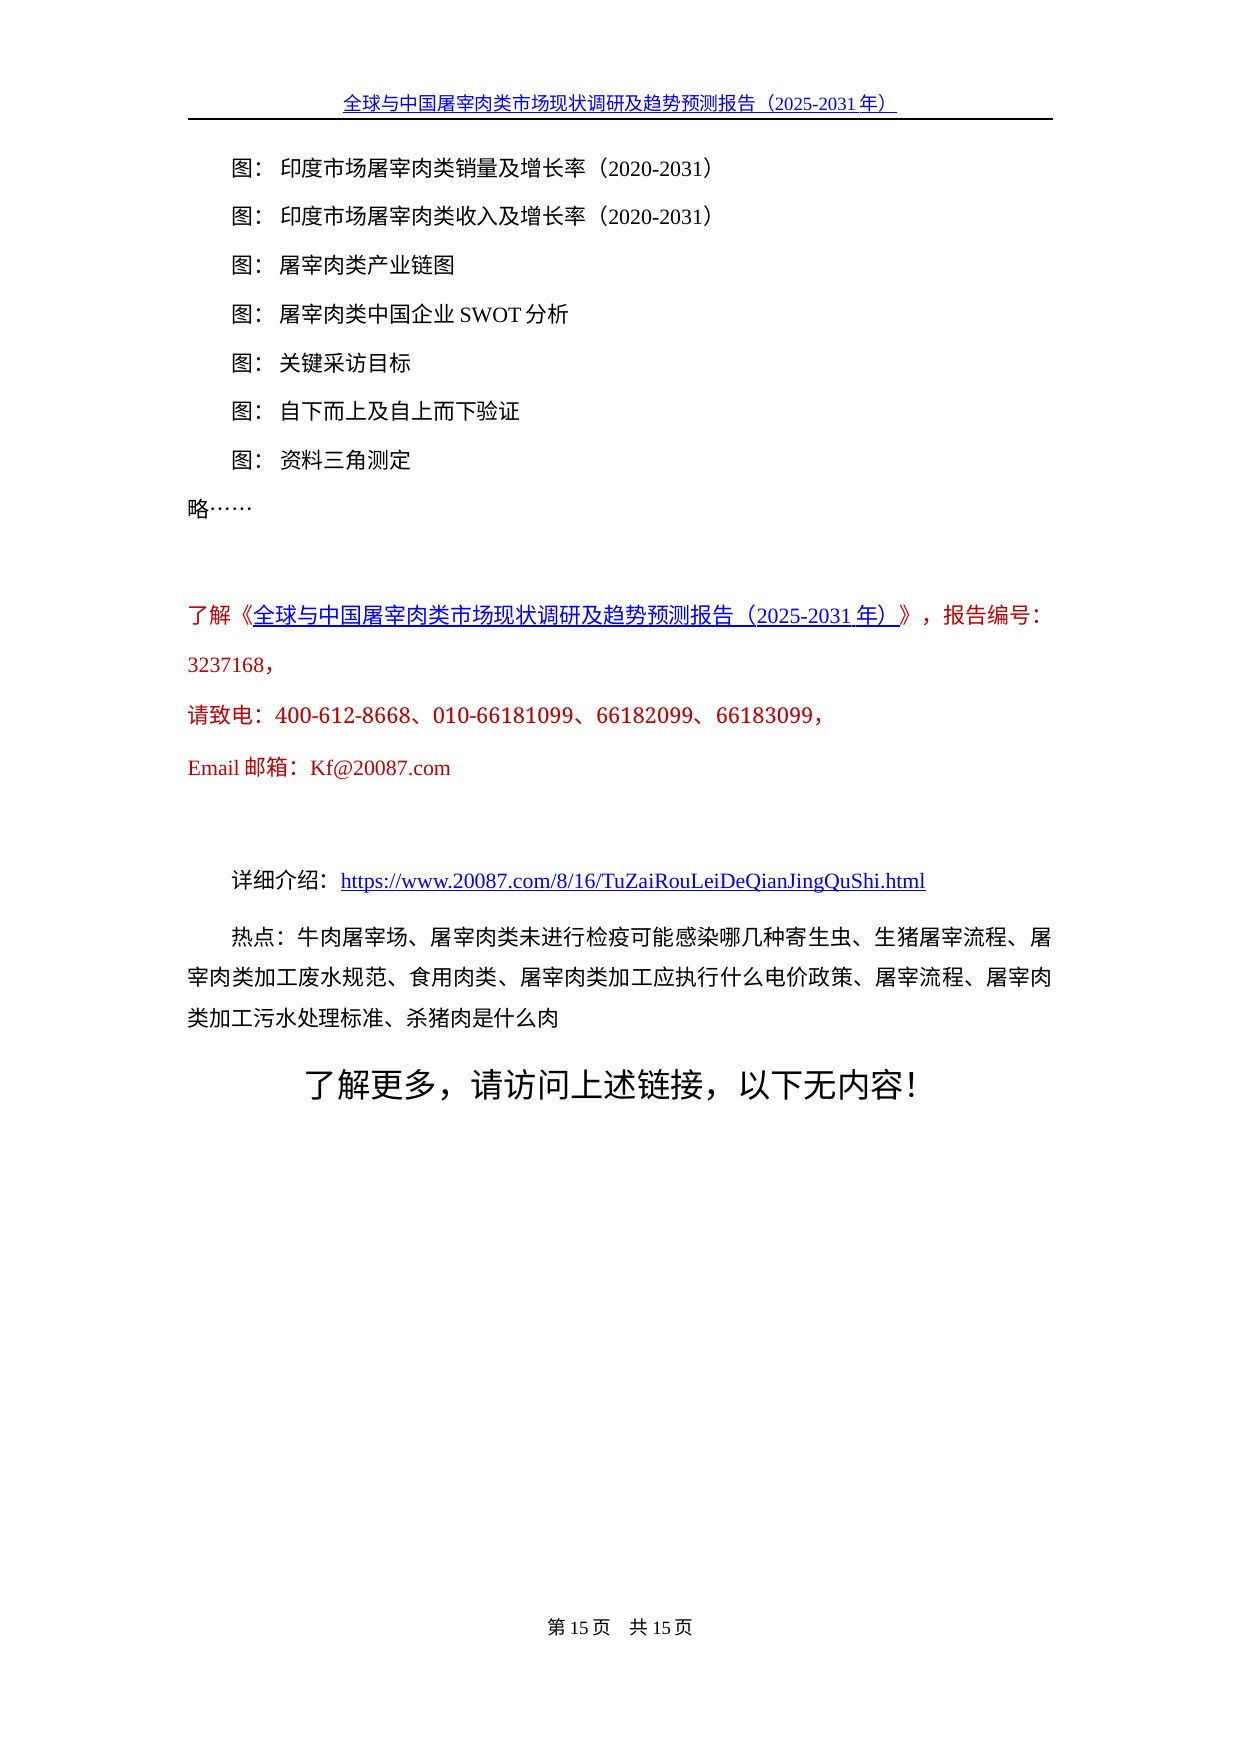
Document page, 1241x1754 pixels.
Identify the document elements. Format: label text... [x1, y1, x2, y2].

title 了解更多，请访问上述链接，以下无内容！ [187, 1051, 1053, 1116]
text 详细介绍：https://www.20087.com/8/16/TuZaiRouLeiDeQianJingQuShi.html [187, 863, 1053, 895]
text 了解《全球与中国屠宰肉类市场现状调研及趋势预测报告（2025-2031年）》，报告编号：3237168， [187, 598, 1053, 679]
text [187, 150, 1053, 524]
text 请致电：400-612-8668、010-66181099、66182099、66183099， [187, 698, 1053, 731]
text Email邮箱：Kf@20087.com [187, 750, 1053, 782]
text 热点：牛肉屠宰场、屠宰肉类未进行检疫可能感染哪几种寄生虫、生猪屠宰流程、屠宰肉类加工废水规范、食用肉类、屠宰肉类加工应执行什么电价政策、屠宰流程、屠宰肉类加工污水处理标准、杀猪肉是什么肉 [187, 919, 1053, 1033]
